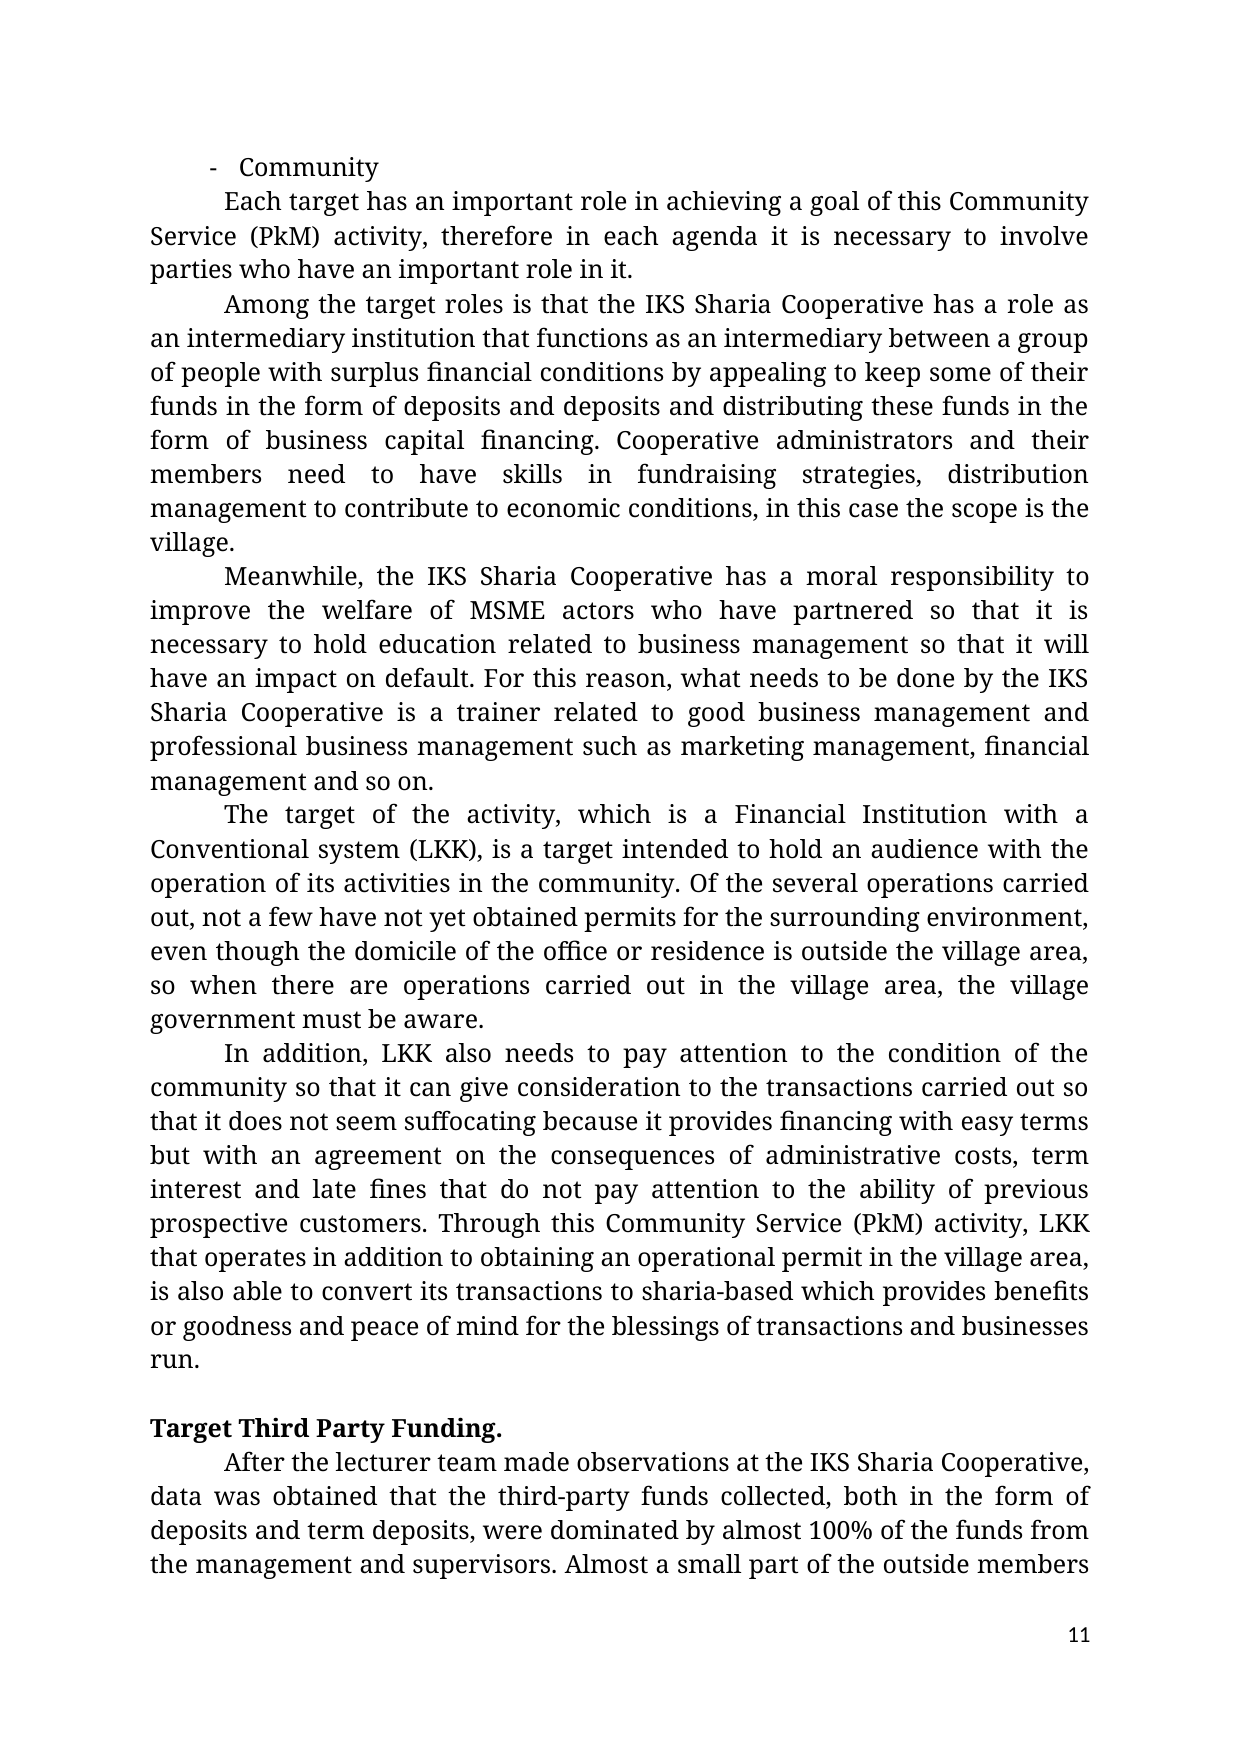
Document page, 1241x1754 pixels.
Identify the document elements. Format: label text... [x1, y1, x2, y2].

text The target of the activity, which is a Financial Institution with a Conventional system (LKK), is a target intended to hold an audience with the operation of its activities in the community. Of the several operations carried out, not a few have not yet obtained permits for the surrounding environment, even though the domicile of the office or residence is outside the village area, so when there are operations carried out in the village area, the village government must be aware. [150, 797, 1090, 1036]
list Community [209, 150, 1090, 184]
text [150, 1444, 1090, 1581]
text Meanwhile, the IKS Sharia Cooperative has a moral responsibility to improve the welfare of MSME actors who have partnered so that it is necessary to hold education related to business management so that it will have an impact on default. For this reason, what needs to be done by the IKS Sharia Cooperative is a trainer related to good business management and professional business management such as marketing management, financial management and so on. [150, 559, 1090, 797]
text Target Third Party Funding. [150, 1410, 1090, 1444]
text Each target has an important role in achieving a goal of this Community Service (PkM) activity, therefore in each agenda it is necessary to involve parties who have an important role in it. [150, 184, 1090, 286]
text Among the target roles is that the IKS Sharia Cooperative has a role as an intermediary institution that functions as an intermediary between a group of people with surplus financial conditions by appealing to keep some of their funds in the form of deposits and deposits and distributing these funds in the form of business capital financing. Cooperative administrators and their members need to have skills in fundraising strategies, distribution management to contribute to economic conditions, in this case the scope is the village. [150, 286, 1090, 559]
text In addition, LKK also needs to pay attention to the condition of the community so that it can give consideration to the transactions carried out so that it does not seem suffocating because it provides financing with easy terms but with an agreement on the consequences of administrative costs, term interest and late fines that do not pay attention to the ability of previous prospective customers. Through this Community Service (PkM) activity, LKK that operates in addition to obtaining an operational permit in the village area, is also able to convert its transactions to sharia-based which provides benefits or goodness and peace of mind for the blessings of transactions and businesses run. [150, 1036, 1090, 1376]
